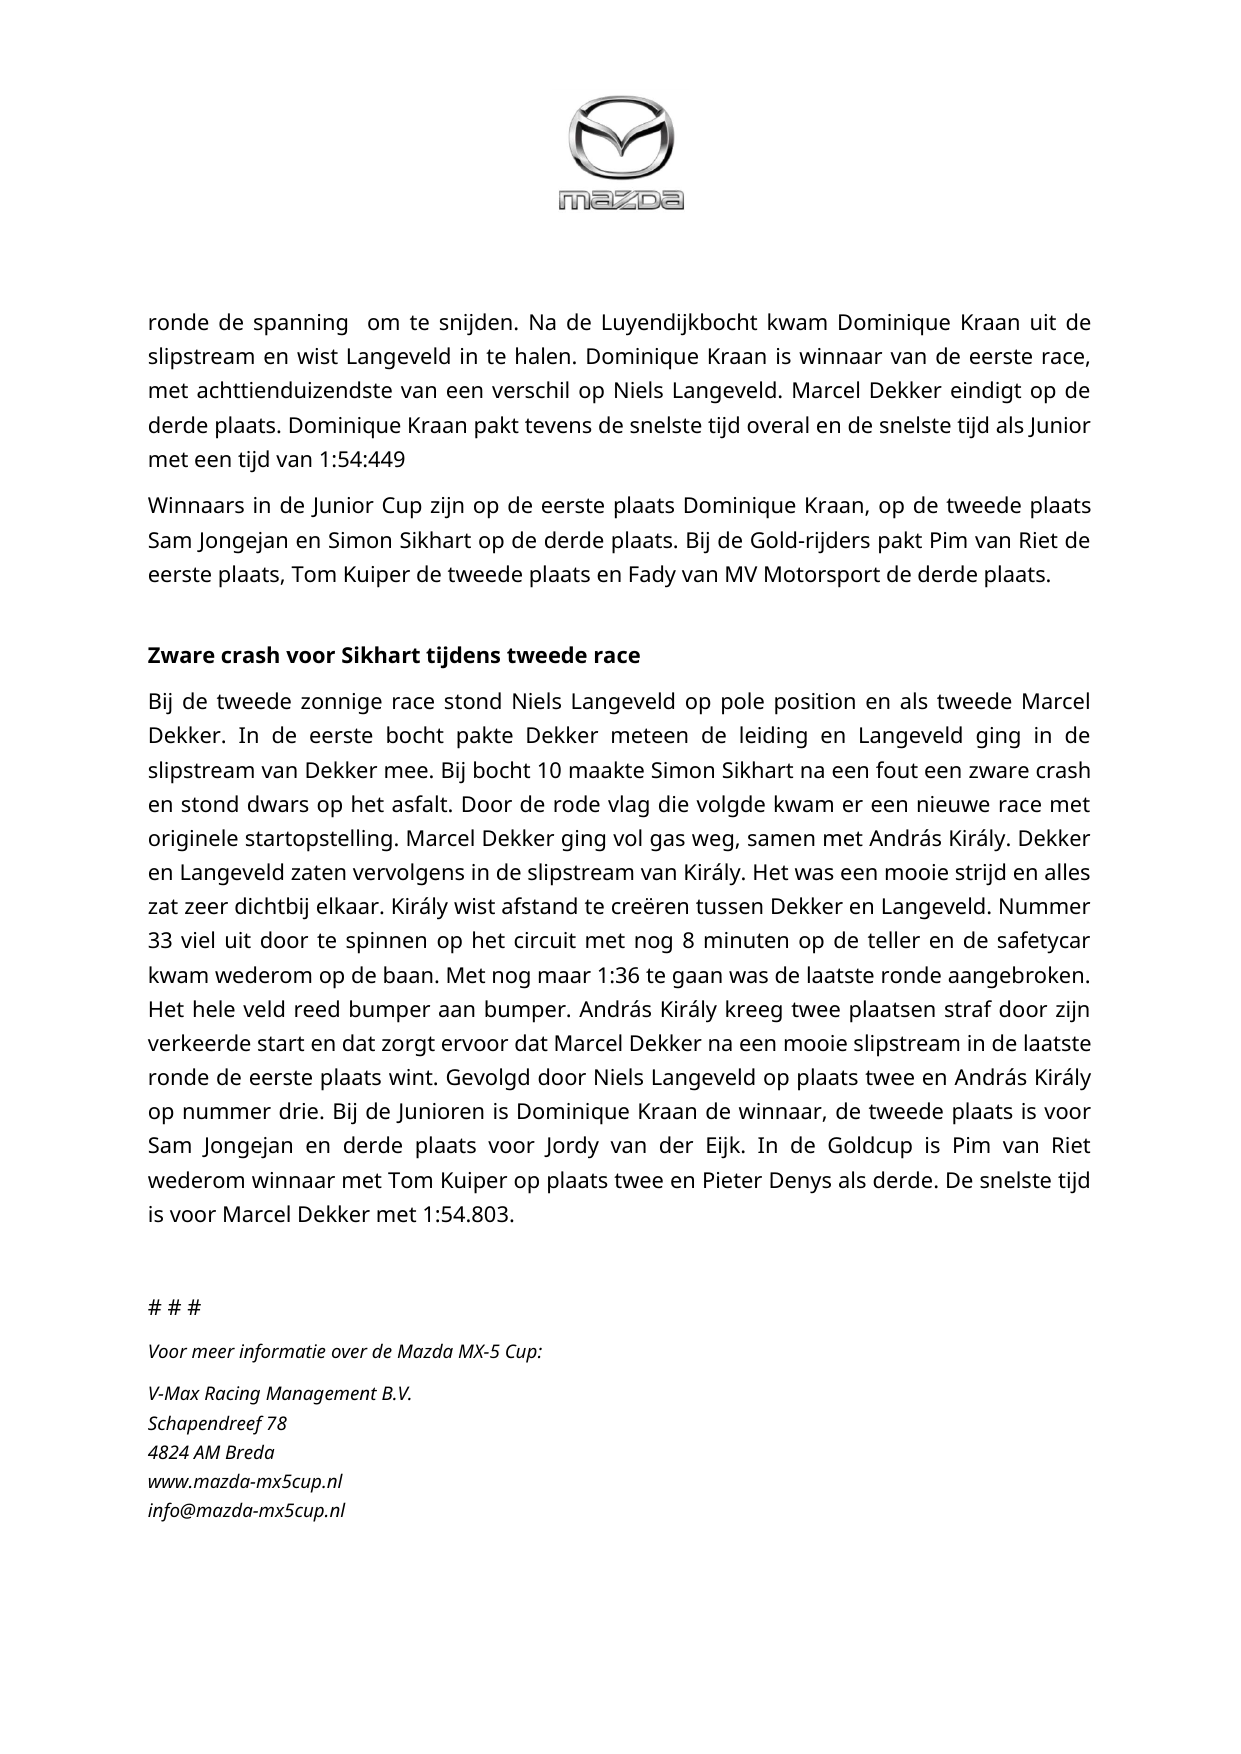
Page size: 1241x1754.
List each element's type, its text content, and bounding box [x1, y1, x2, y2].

text www.mazda-mx5cup.nl [148, 1468, 1092, 1494]
text # # # [148, 1292, 1092, 1322]
picture [551, 89, 690, 214]
text Schapendreef 78 [148, 1410, 1092, 1435]
text 4824 AM Breda [148, 1439, 1092, 1465]
text Zware crash voor Sikhart tijdens tweede race [148, 606, 1092, 669]
text Voor meer informatie over de Mazda MX-5 Cup: [148, 1339, 1092, 1364]
text info@mazda-mx5cup.nl [148, 1498, 1092, 1523]
text Bij de tweede zonnige race stond Niels Langeveld op pole position en als tweede Marcel Dekker. In de eerste bocht pakte Dekker meteen de leiding en Langeveld ging in de slipstream van Dekker mee. Bij bocht 10 maakte Simon Sikhart na een fout een zware crash en stond dwars op het asfalt. Door de rode vlag die volgde kwam er een nieuwe race met originele startopstelling. Marcel Dekker ging vol gas weg, samen met András Király. Dekker en Langeveld zaten vervolgens in de slipstream van Király. Het was een mooie strijd en alles zat zeer dichtbij elkaar. Király wist afstand te creëren tussen Dekker en Langeveld. Nummer 33 viel uit door te spinnen op het circuit met nog 8 minuten op de teller en de safetycar kwam wederom op de baan. Met nog maar 1:36 te gaan was de laatste ronde aangebroken. Het hele veld reed bumper aan bumper. András Király kreeg twee plaatsen straf door zijn verkeerde start en dat zorgt ervoor dat Marcel Dekker na een mooie slipstream in de laatste ronde de eerste plaats wint. Gevolgd door Niels Langeveld op plaats twee en András Király op nummer drie. Bij de Junioren is Dominique Kraan de winnaar, de tweede plaats is voor Sam Jongejan en derde plaats voor Jordy van der Eijk. In de Goldcup is Pim van Riet wederom winnaar met Tom Kuiper op plaats twee en Pieter Denys als derde. De snelste tijd is voor Marcel Dekker met 1:54.803. [148, 686, 1092, 1229]
text Winnaars in de Junior Cup zijn op de eerste plaats Dominique Kraan, op de tweede plaats Sam Jongejan en Simon Sikhart op de derde plaats. Bij de Gold-rijders pakt Pim van Riet de eerste plaats, Tom Kuiper de tweede plaats en Fady van MV Motorsport de derde plaats. [148, 491, 1092, 589]
text V-Max Racing Management B.V. [148, 1381, 1092, 1406]
